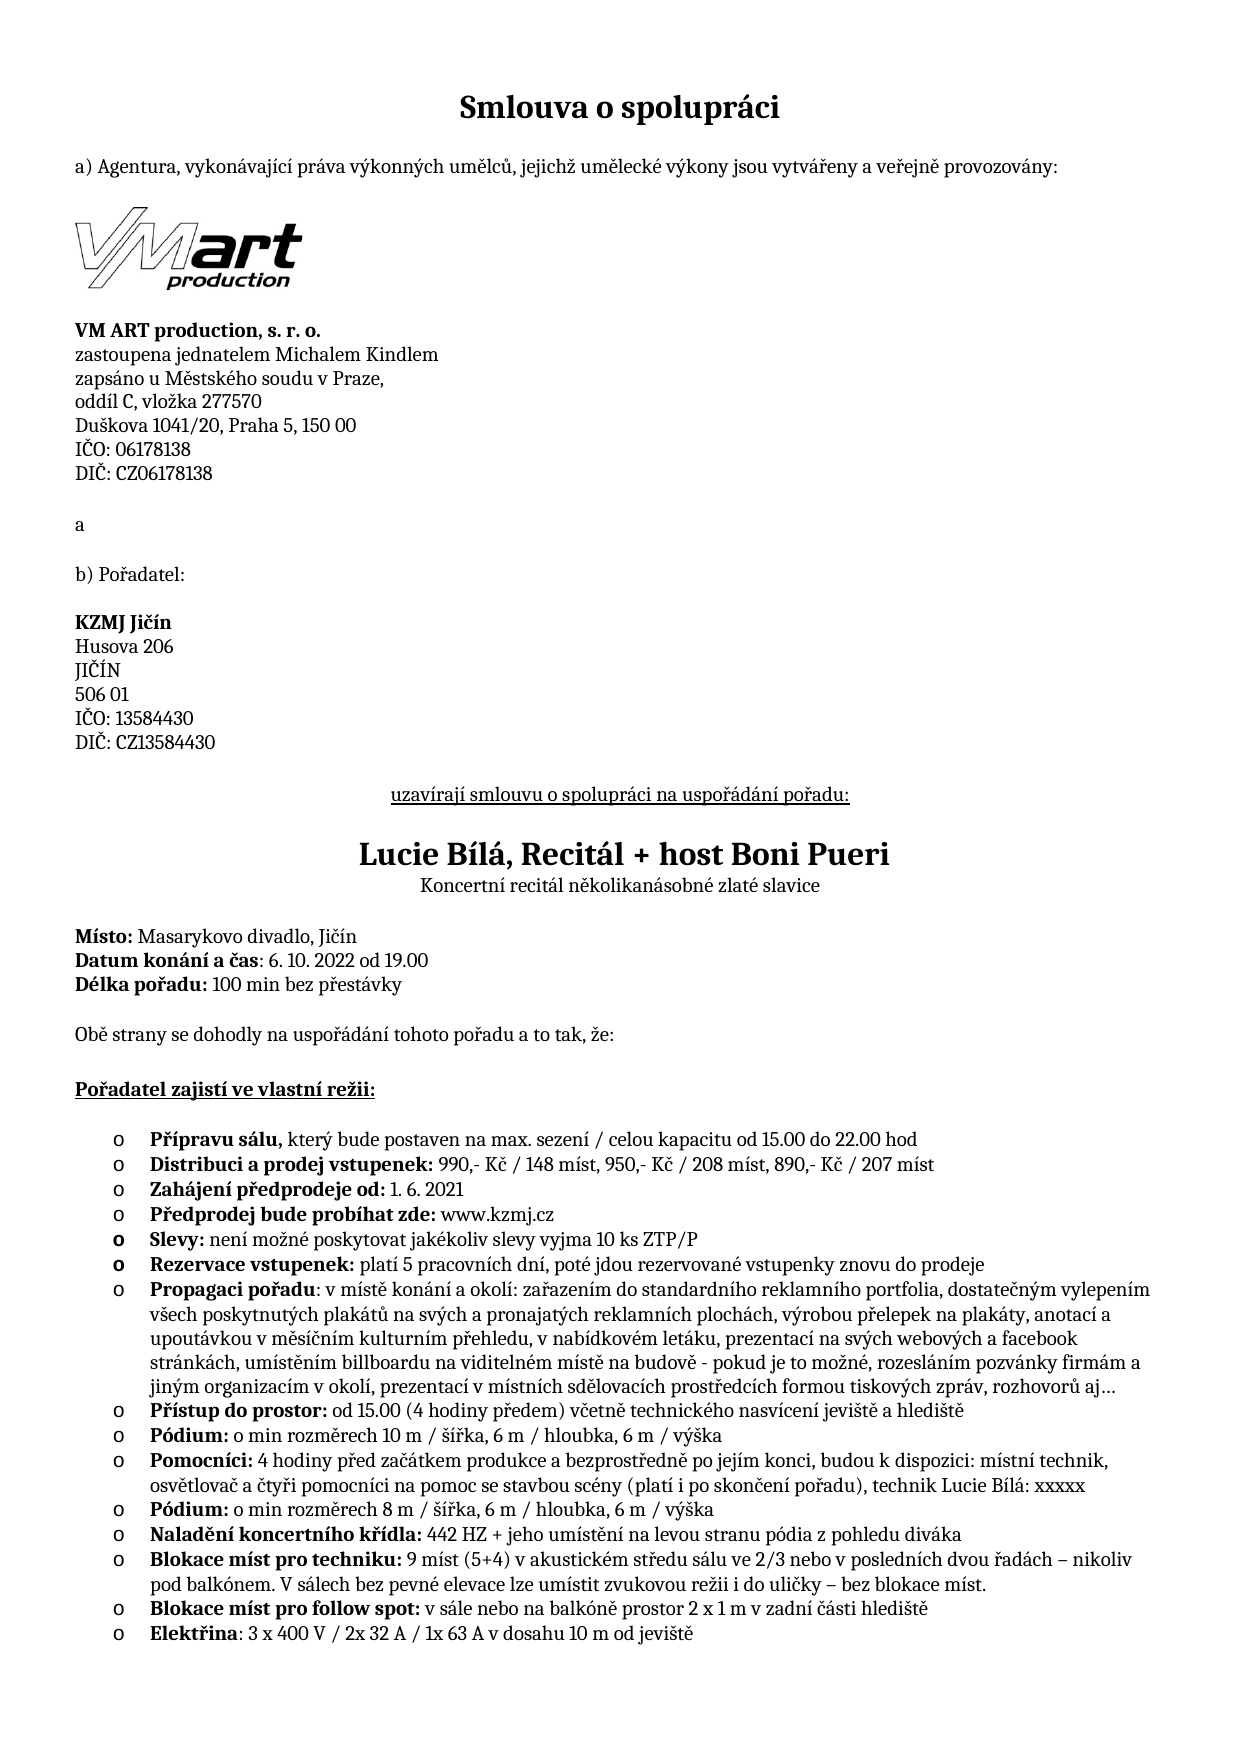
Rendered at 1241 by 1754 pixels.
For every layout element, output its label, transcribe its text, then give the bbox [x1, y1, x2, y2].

text IČO: 13584430 [75, 706, 1165, 730]
list Pódium: o min rozměrech 10 m / šířka, 6 m / hloubka, 6 m / výška [112, 1423, 1165, 1448]
text Duškova 1041/20, Praha 5, 150 00 [75, 414, 1165, 438]
text IČO: 06178138 [75, 438, 1165, 462]
text VM ART production, s. r. o. [75, 318, 1165, 342]
list Pódium: o min rozměrech 8 m / šířka, 6 m / hloubka, 6 m / výška [112, 1497, 1165, 1522]
text Místo: Masarykovo divadlo, Jičín [75, 924, 1165, 948]
text Obě strany se dohodly na uspořádání tohoto pořadu a to tak, že: [75, 1023, 1165, 1047]
text Délka pořadu: 100 min bez přestávky [75, 972, 1165, 996]
text DIČ: CZ13584430 [75, 730, 1165, 754]
list Slevy: není možné poskytovat jakékoliv slevy vyjma 10 ks ZTP/P [112, 1227, 1165, 1252]
text KZMJ Jičín [75, 611, 1165, 634]
text oddíl C, vložka 277570 [75, 390, 1165, 414]
list Přístup do prostor: od 15.00 (4 hodiny předem) včetně technického nasvícení jeviště a hlediště [112, 1398, 1165, 1423]
list Blokace míst pro follow spot: v sále nebo na balkóně prostor 2 x 1 m v zadní části hlediště [112, 1596, 1165, 1621]
list Rezervace vstupenek: platí 5 pracovních dní, poté jdou rezervované vstupenky znovu do prodeje [112, 1252, 1165, 1277]
list Pomocníci: 4 hodiny před začátkem produkce a bezprostředně po jejím konci, budou k dispozici: místní technik, osvětlovač a čtyři pomocníci na pomoc se stavbou scény (platí i po skončení pořadu), technik Lucie Bílá: xxxxx [112, 1448, 1165, 1497]
list Elektřina: 3 x 400 V / 2x 32 A / 1x 63 A v dosahu 10 m od jeviště [112, 1621, 1165, 1646]
list Distribuci a prodej vstupenek: 990,- Kč / 148 míst, 950,- Kč / 208 míst, 890,- Kč / 207 míst [112, 1152, 1165, 1177]
picture [75, 207, 303, 290]
subtitle Smlouva o spolupráci [75, 88, 1165, 126]
text a [75, 512, 1165, 536]
text Koncertní recitál několikanásobné zlaté slavice [75, 874, 1165, 898]
subtitle uzavírají smlouvu o spolupráci na uspořádání pořadu: [75, 783, 1165, 807]
list Zahájení předprodeje od: 1. 6. 2021 [112, 1177, 1165, 1202]
list Přípravu sálu, který bude postaven na max. sezení / celou kapacitu od 15.00 do 22.00 hod [112, 1127, 1165, 1152]
text Pořadatel zajistí ve vlastní režii: [75, 1077, 1165, 1101]
list Předprodej bude probíhat zde: www.kzmj.cz [112, 1202, 1165, 1227]
text zapsáno u Městského soudu v Praze, [75, 366, 1165, 390]
text Husova 206 [75, 634, 1165, 658]
text b) Pořadatel: [75, 563, 1165, 587]
text DIČ: CZ06178138 [75, 462, 1165, 486]
list Propagaci pořadu: v místě konání a okolí: zařazením do standardního reklamního portfolia, dostatečným vylepením všech poskytnutých plakátů na svých a pronajatých reklamních plochách, výrobou přelepek na plakáty, anotací a upoutávkou v měsíčním kulturním přehledu, v nabídkovém letáku, prezentací na svých webových a facebook stránkách, umístěním billboardu na viditelném místě na budově - pokud je to možné, rozesláním pozvánky firmám a jiným organizacím v okolí, prezentací v místních sdělovacích prostředcích formou tiskových zpráv, rozhovorů aj… [112, 1277, 1165, 1398]
text Lucie Bílá, Recitál + host Boni Pueri [75, 836, 1165, 874]
text Datum konání a čas: 6. 10. 2022 od 19.00 [75, 948, 1165, 972]
list Naladění koncertního křídla: 442 HZ + jeho umístění na levou stranu pódia z pohledu diváka [112, 1522, 1165, 1547]
text 506 01 [75, 682, 1165, 706]
text a) Agentura, vykonávající práva výkonných umělců, jejichž umělecké výkony jsou vytvářeny a veřejně provozovány: [75, 155, 1165, 179]
text JIČÍN [75, 658, 1165, 682]
text zastoupena jednatelem Michalem Kindlem [75, 342, 1165, 366]
list Blokace míst pro techniku: 9 míst (5+4) v akustickém středu sálu ve 2/3 nebo v posledních dvou řadách – nikoliv pod balkónem. V sálech bez pevné elevace lze umístit zvukovou režii i do uličky – bez blokace míst. [112, 1547, 1165, 1596]
